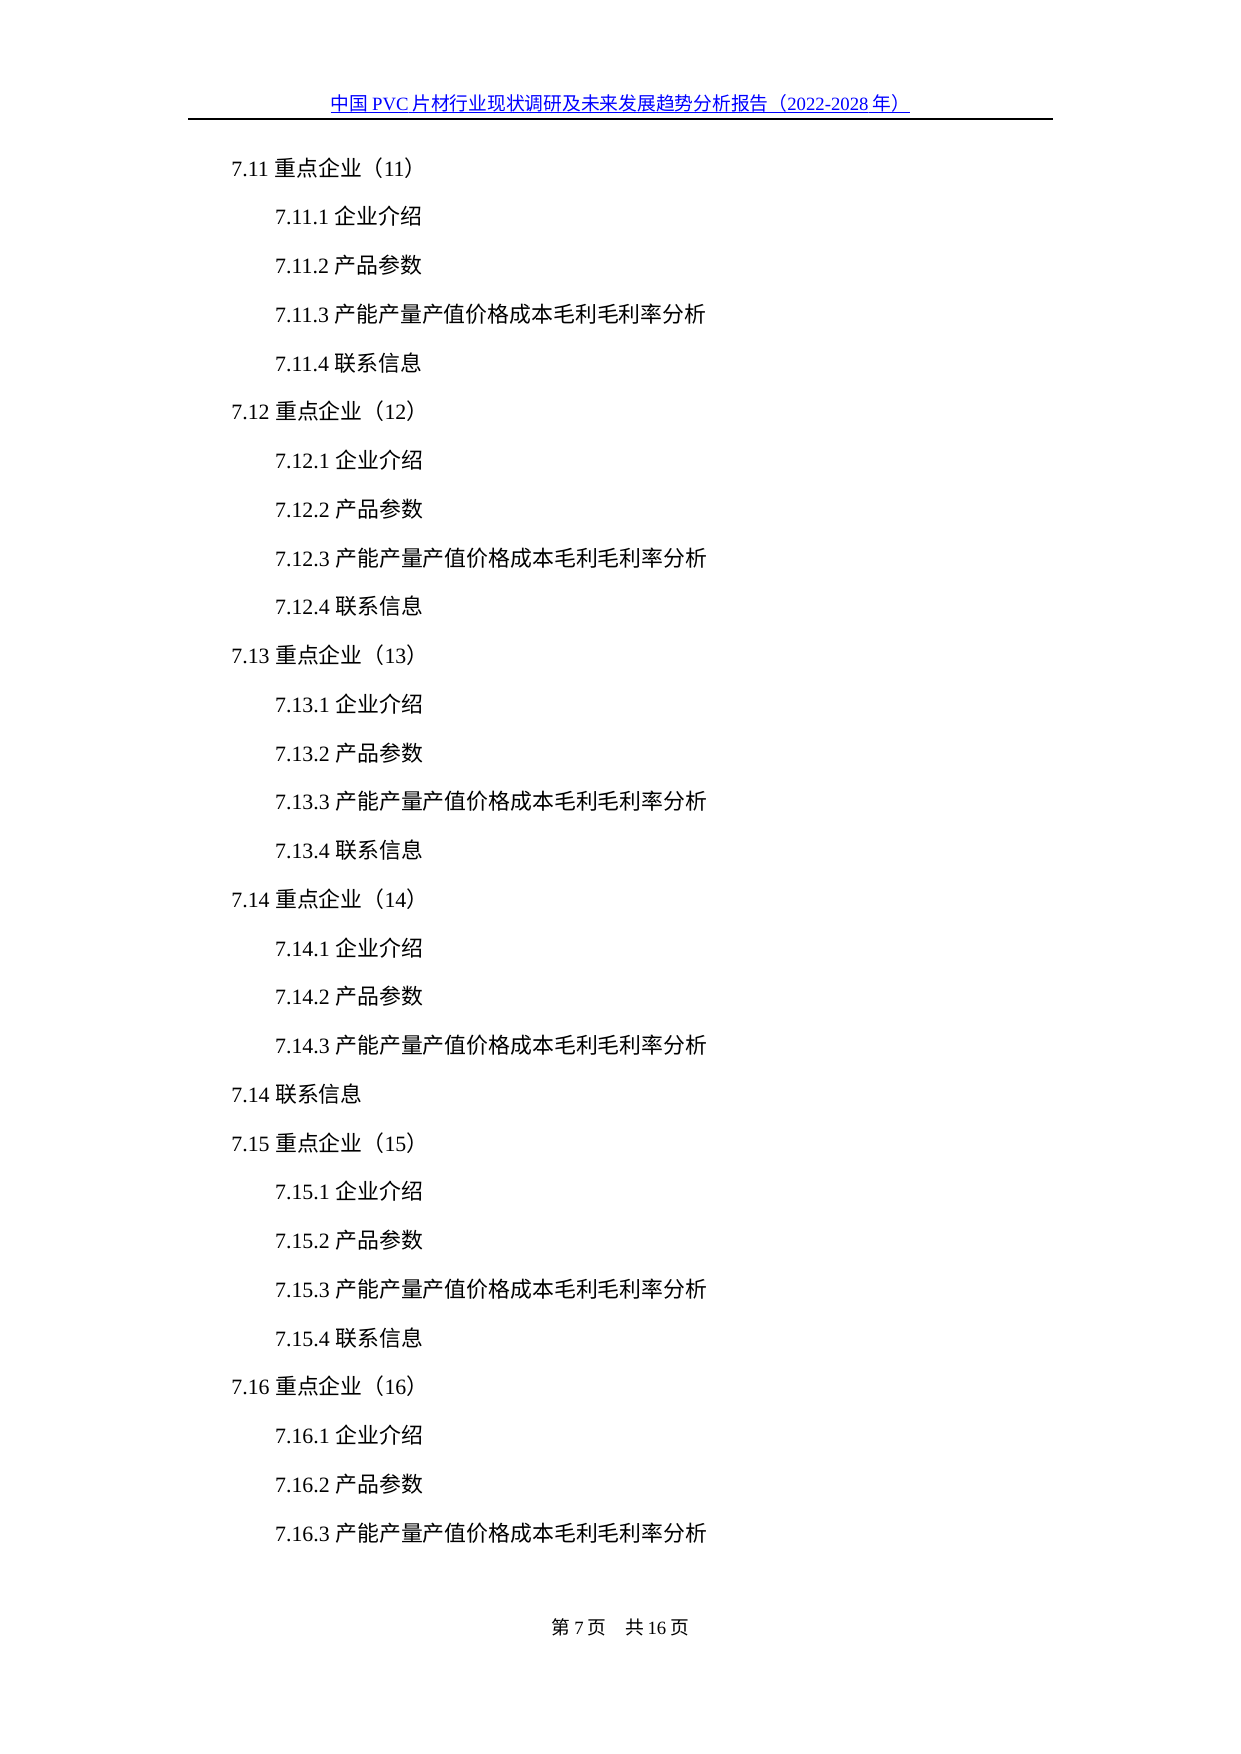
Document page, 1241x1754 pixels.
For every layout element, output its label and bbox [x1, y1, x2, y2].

text [187, 150, 1053, 1548]
